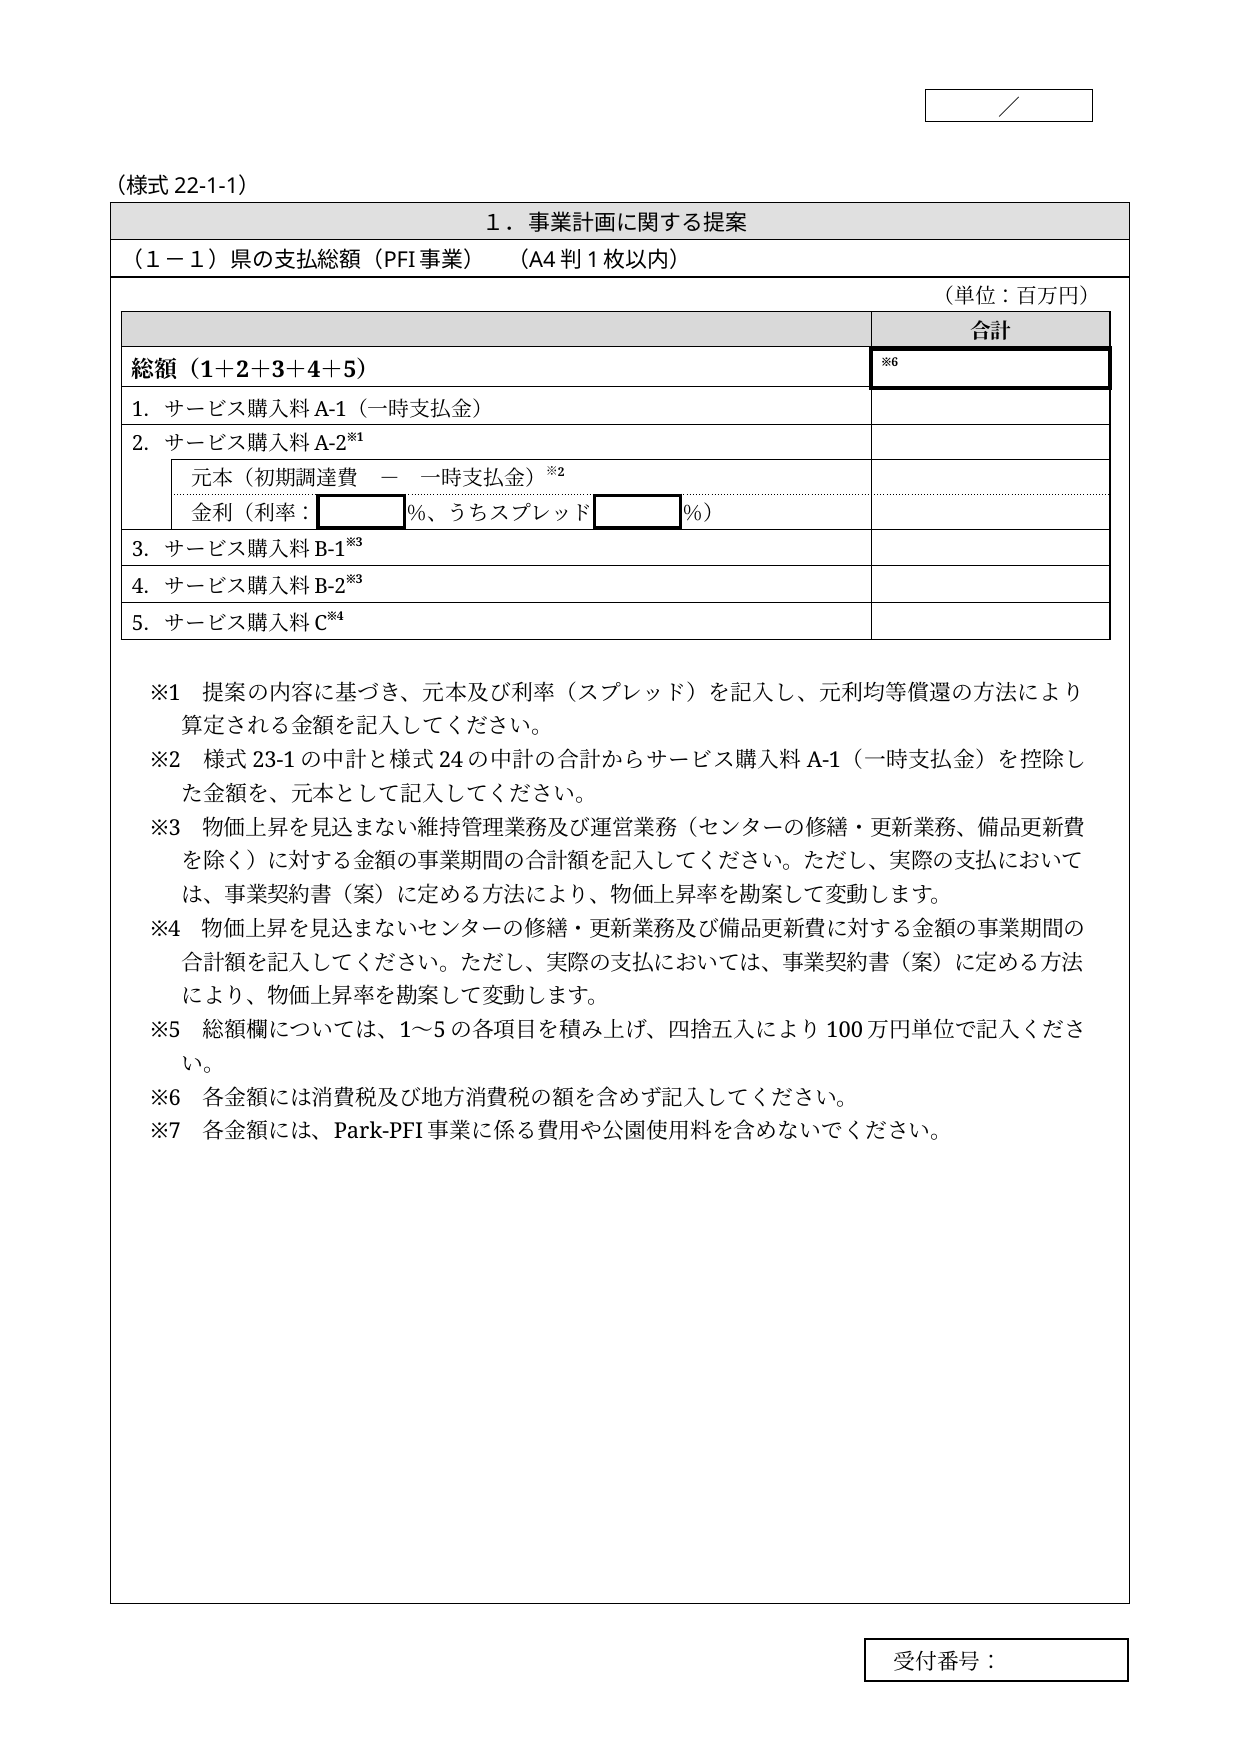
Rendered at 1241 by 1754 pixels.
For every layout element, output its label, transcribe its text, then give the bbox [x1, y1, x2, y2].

table_cell （単位：百万円） ※1 提案の内容に基づき、元本及び利率（スプレッド）を記入し、元利均等償還の方法により算定される金額を記入してください。 ※2 様式23-1の中計と様式24の中計の合計からサービス購入料A-1（一時支払金）を控除した金額を、元本として記入してください。 ※3 物価上昇を見込まない維持管理業務及び運営業務（センターの修繕・更新業務、備品更新費を除く）に対する金額の事業期間の合計額を記入してください。ただし、実際の支払においては、事業契約書（案）に定める方法により、物価上昇率を勘案して変動します。 ※4 物価上昇を見込まないセンターの修繕・更新業務及び備品更新費に対する金額の事業期間の合計額を記入してください。ただし、実際の支払においては、事業契約書（案）に定める方法により、物価上昇率を勘案して変動します。 ※5 総額欄については、1～5の各項目を積み上げ、四捨五入により100万円単位で記入ください。 ※6 各金額には消費税及び地方消費税の額を含めず記入してください。 ※7 各金額には、Park-PFI事業に係る費用や公園使用料を含めないでください。 [111, 278, 1129, 1603]
table_cell （１－１）県の支払総額（PFI事業） （A4判 1枚以内） [111, 240, 1129, 276]
title （様式22-1-1） [104, 168, 1092, 202]
table_header 事業計画に関する提案 [111, 203, 1129, 239]
